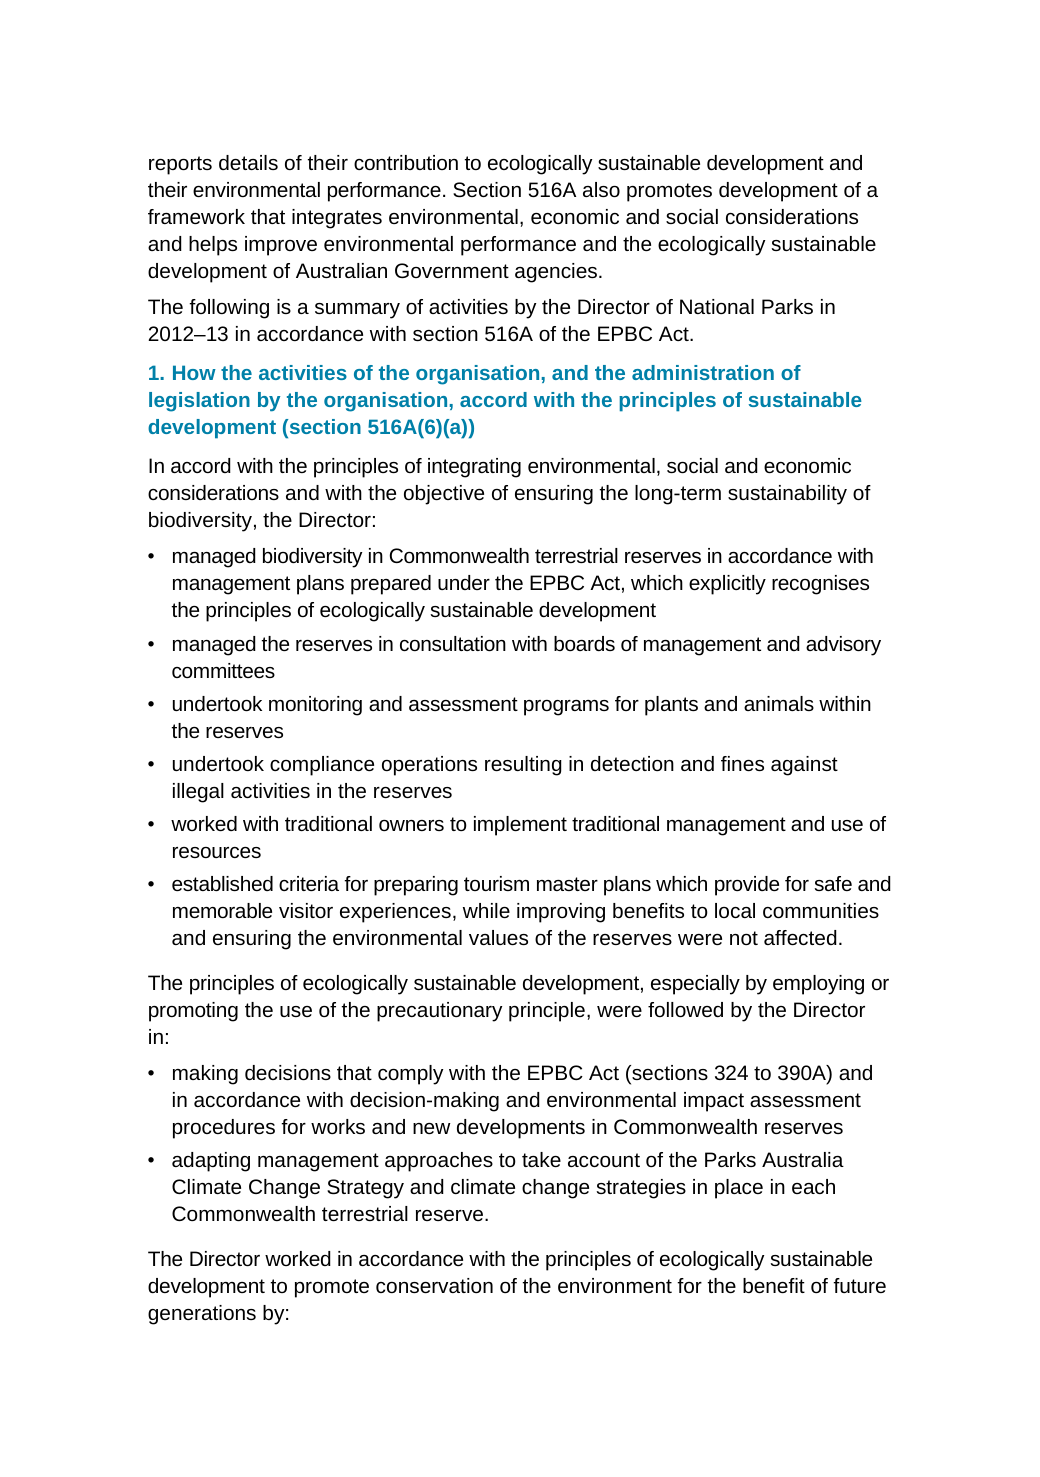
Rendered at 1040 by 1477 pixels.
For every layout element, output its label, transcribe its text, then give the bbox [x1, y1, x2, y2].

text The principles of ecologically sustainable development, especially by employing or promoting the use of the precautionary principle, were followed by the Director in: [148, 968, 892, 1049]
text The following is a summary of activities by the Director of National Parks in 2012–13 in accordance with section 516A of the EPBC Act. [148, 292, 892, 346]
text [148, 148, 892, 283]
text managed the reserves in consultation with boards of management and advisory committees [148, 628, 892, 682]
text undertook compliance operations resulting in detection and fines against illegal activities in the reserves [148, 748, 892, 803]
text 1. How the activities of the organisation, and the administration of legislation by the organisation, accord with the principles of sustainable development (section 516A(6)(a)) [148, 358, 892, 439]
text The Director worked in accordance with the principles of ecologically sustainable development to promote conservation of the environment for the benefit of future generations by: [148, 1244, 892, 1325]
text worked with traditional owners to implement traditional management and use of resources [148, 808, 892, 863]
text making decisions that comply with the EPBC Act (sections 324 to 390A) and in accordance with decision-making and environmental impact assessment procedures for works and new developments in Commonwealth reserves [148, 1058, 892, 1139]
text undertook monitoring and assessment programs for plants and animals within the reserves [148, 688, 892, 742]
text adapting management approaches to take account of the Parks Australia Climate Change Strategy and climate change strategies in place in each Commonwealth terrestrial reserve. [148, 1145, 892, 1226]
text established criteria for preparing tourism master plans which provide for safe and memorable visitor experiences, while improving benefits to local communities and ensuring the environmental values of the reserves were not affected. [148, 869, 892, 950]
text managed biodiversity in Commonwealth terrestrial reserves in accordance with management plans prepared under the EPBC Act, which explicitly recognises the principles of ecologically sustainable development [148, 541, 892, 622]
text In accord with the principles of integrating environmental, social and economic considerations and with the objective of ensuring the long-term sustainability of biodiversity, the Director: [148, 451, 892, 532]
